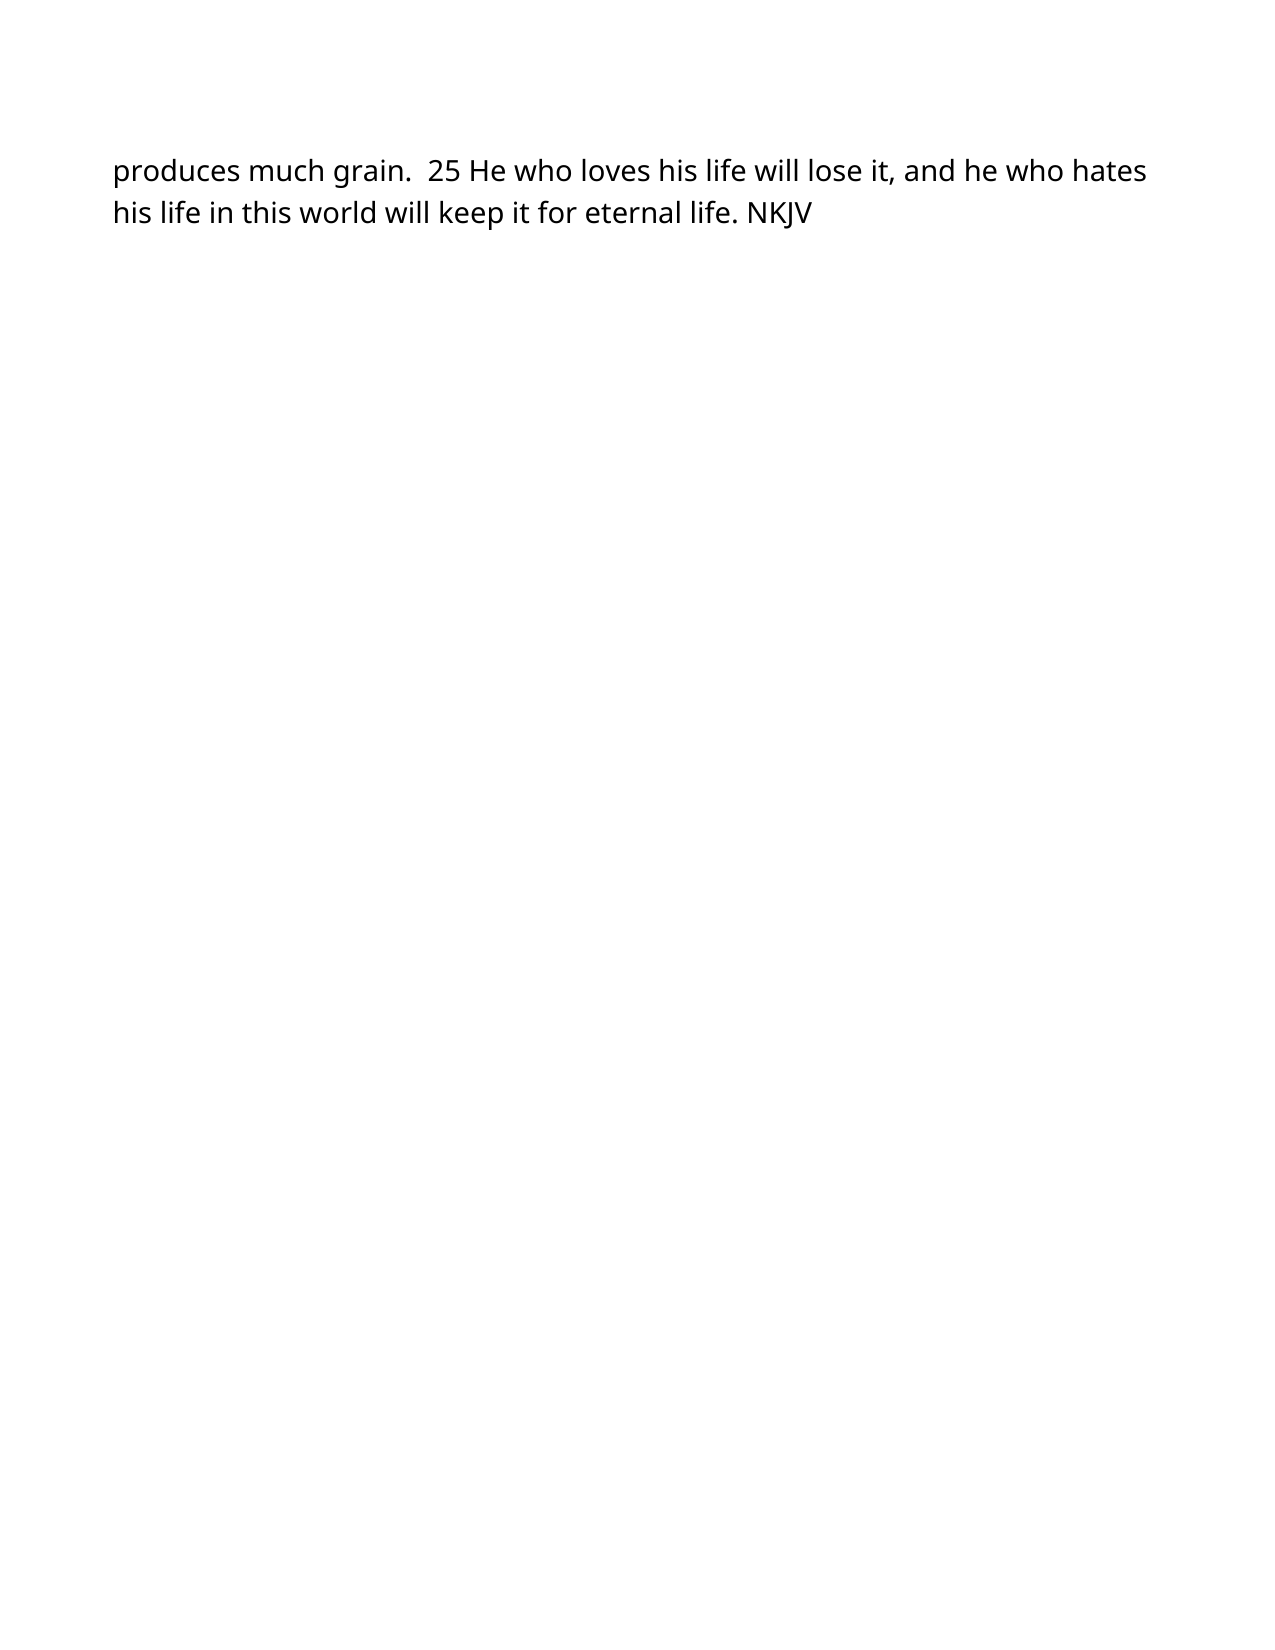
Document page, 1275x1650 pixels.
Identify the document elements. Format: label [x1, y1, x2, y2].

text [112, 150, 1162, 232]
